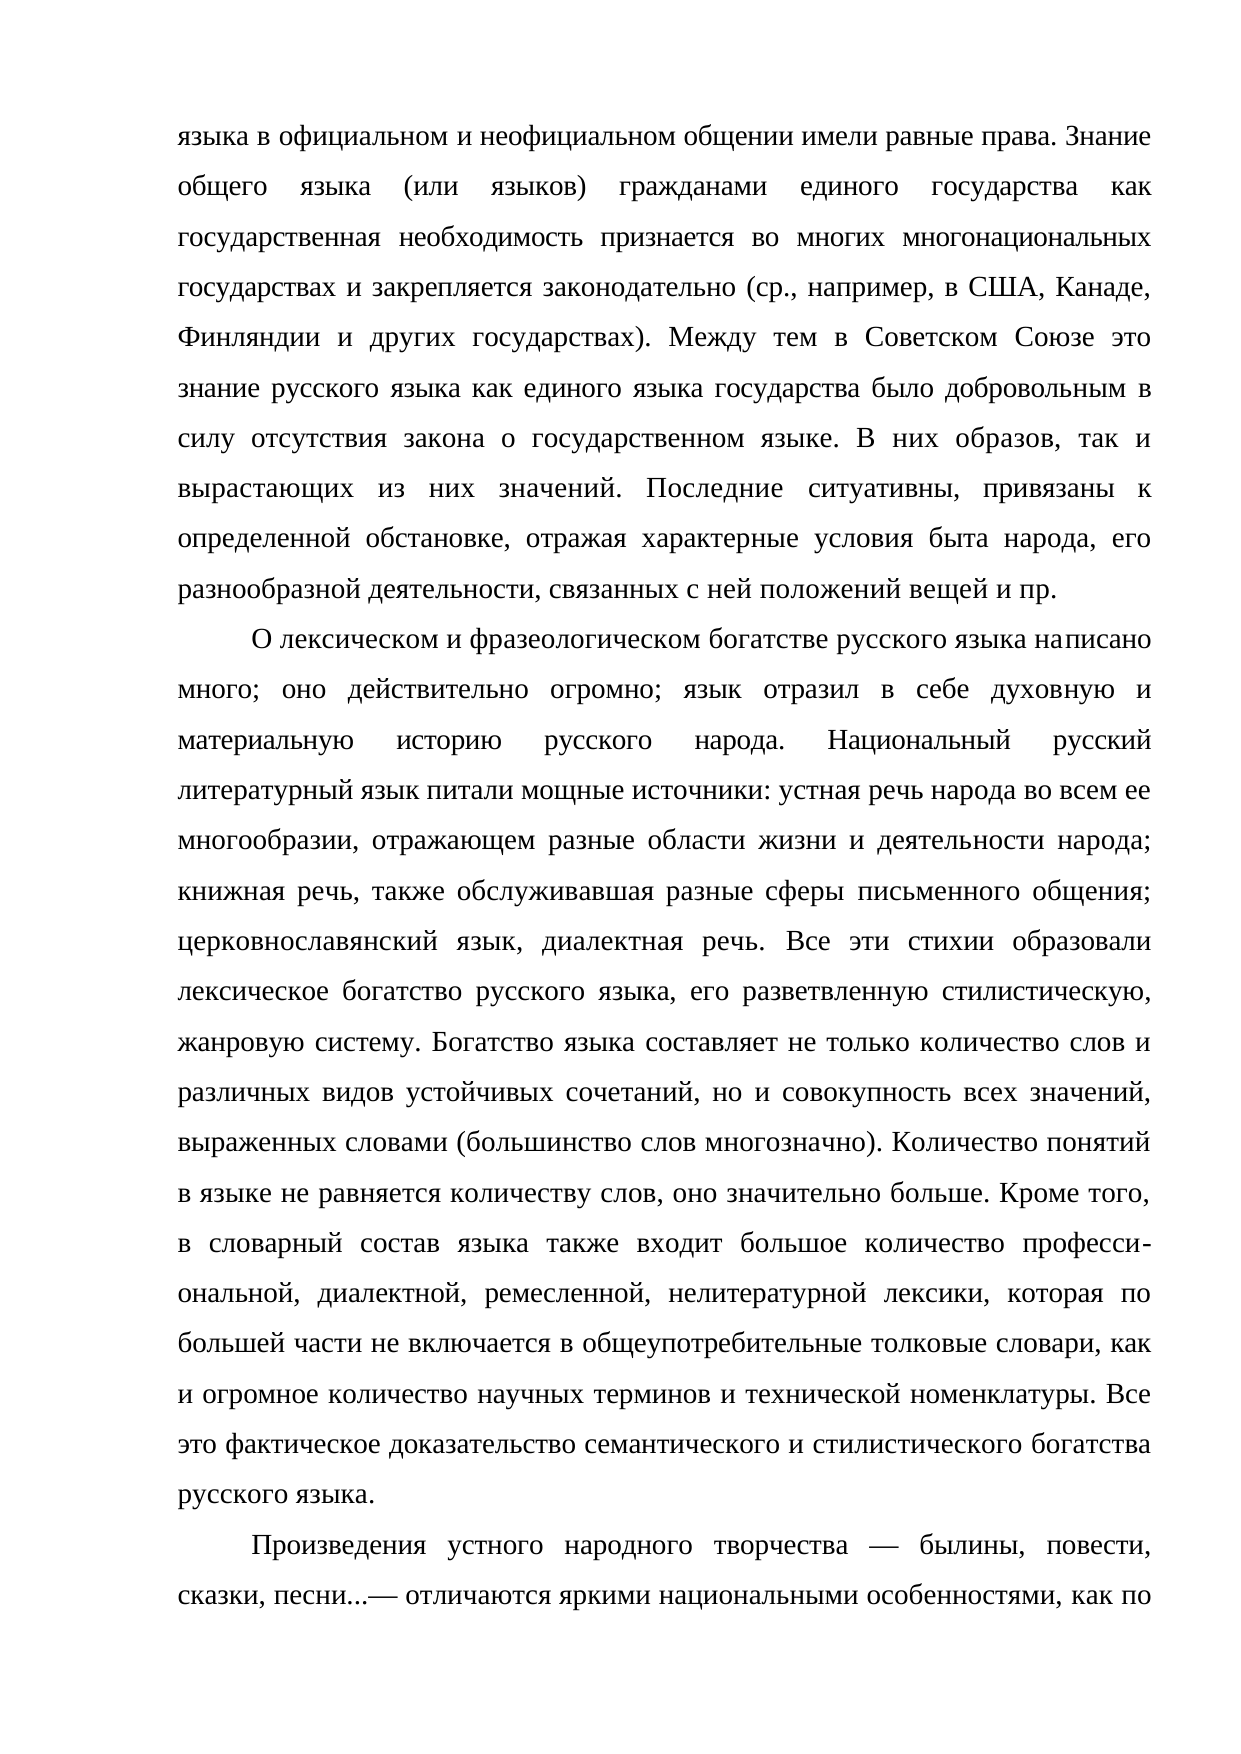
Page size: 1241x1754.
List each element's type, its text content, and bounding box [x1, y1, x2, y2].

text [177, 118, 1152, 604]
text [177, 1527, 1152, 1611]
text О лексическом и фразеологическом богатстве русского языка написано много; оно действительно огромно; язык отразил в себе духовную и материальную историю русского народа. Национальный русский литературный язык питали мощные источники: устная речь народа во всем ее многообразии, отражающем разные области жизни и деятельности народа; книжная речь, также обслуживавшая разные сферы письменного общения; церковнославянский язык, диалектная речь. Все эти стихии образовали лексическое богатство русского языка, его разветвленную стилистическую, жанровую систему. Богатство языка составляет не только количество слов и различных видов устойчивых сочетаний, но и совокупность всех значений, выраженных словами (большинство слов многозначно). Количество понятий в языке не равняется количеству слов, оно значительно больше. Кроме того, в словарный состав языка также входит большое количество профессиональной, диалектной, ремесленной, нелитературной лексики, которая по большей части не включается в общеупотребительные толковые словари, как и огромное количество научных терминов и технической номенклатуры. Все это фактическое доказательство семантического и стилистического богатства русского языка. [177, 621, 1152, 1510]
